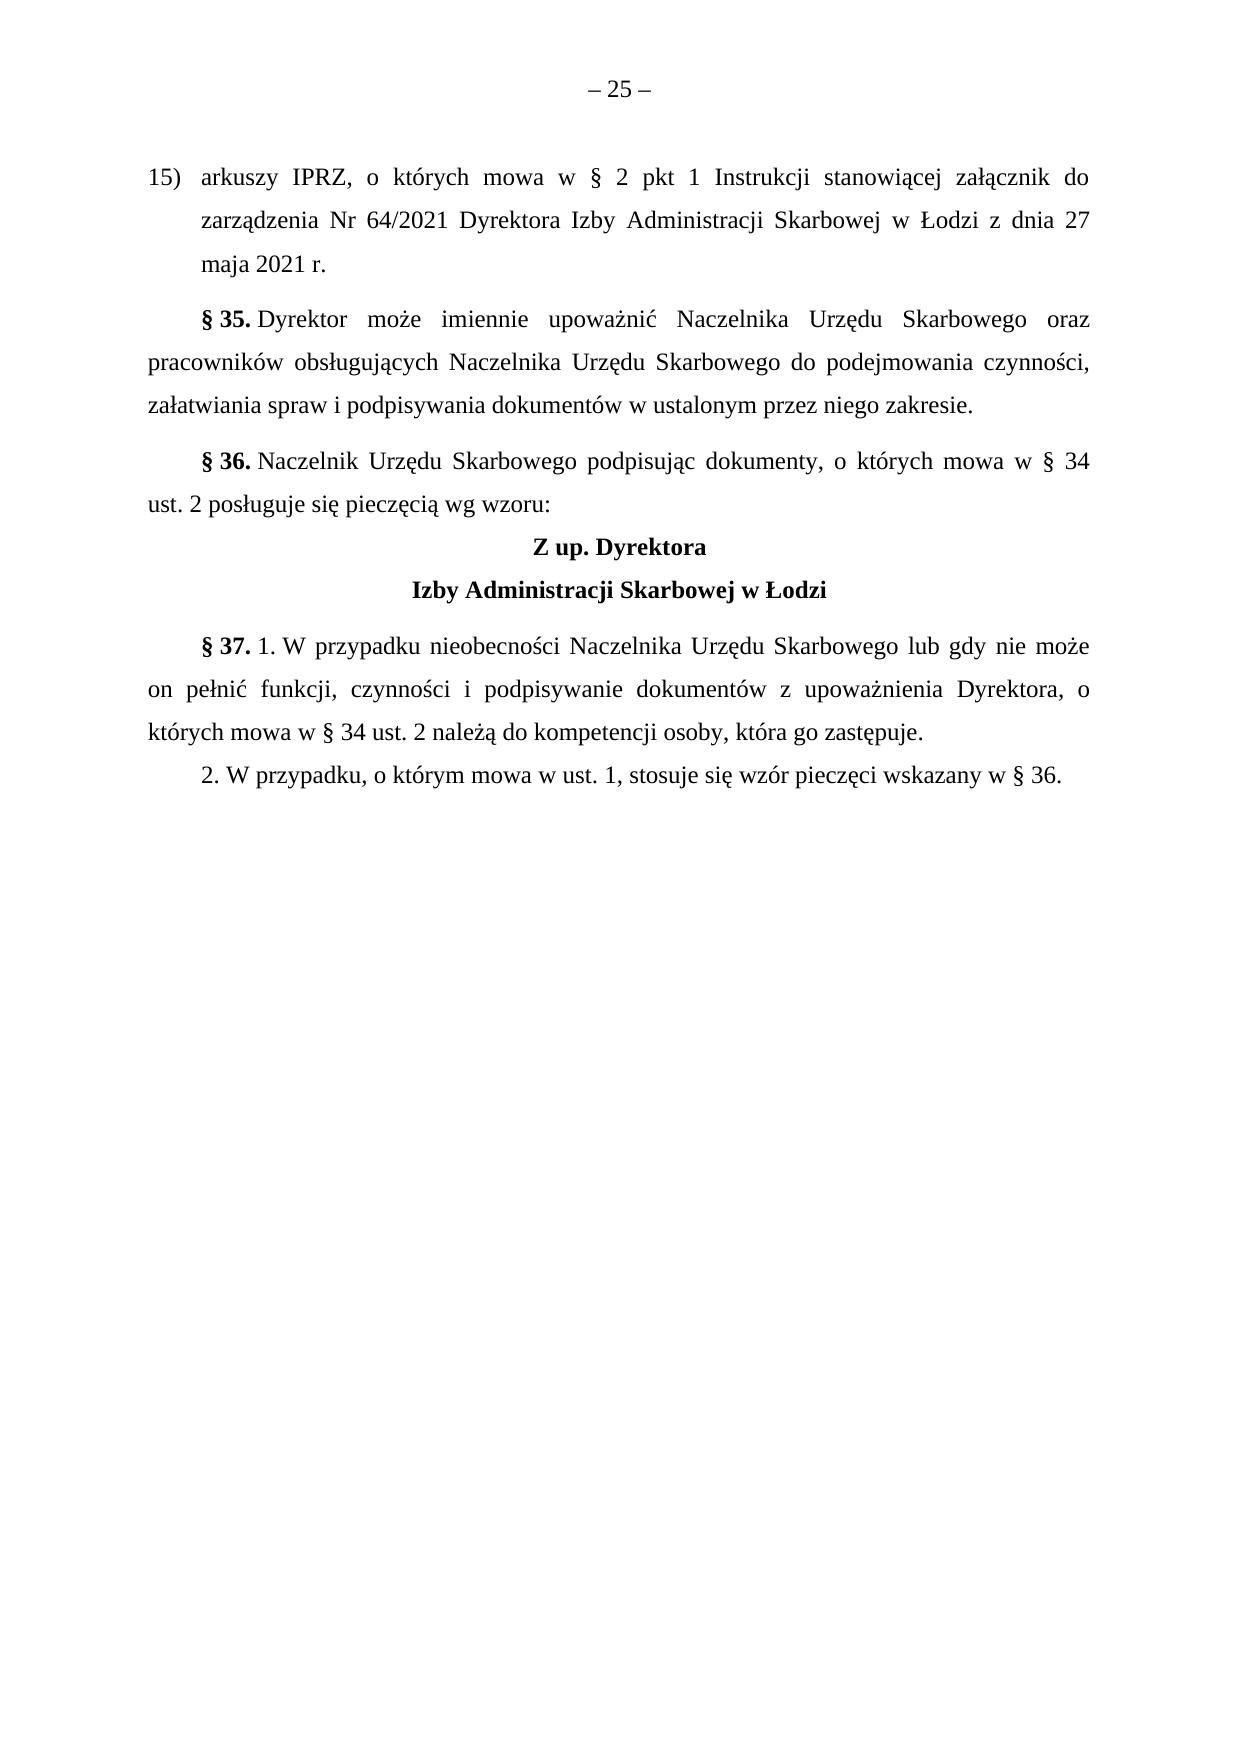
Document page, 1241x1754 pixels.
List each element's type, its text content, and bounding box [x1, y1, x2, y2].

text § 35. Dyrektor może imiennie upoważnić Naczelnika Urzędu Skarbowego oraz pracowników obsługujących Naczelnika Urzędu Skarbowego do podejmowania czynności, załatwiania spraw i podpisywania dokumentów w ustalonym przez niego zakresie. [148, 304, 1091, 419]
text 15) arkuszy IPRZ, o których mowa w § 2 pkt 1 Instrukcji stanowiącej załącznik do zarządzenia Nr 64/2021 Dyrektora Izby Administracji Skarbowej w Łodzi z dnia 27 maja 2021 r. [148, 162, 1091, 277]
text § 37. 1. W przypadku nieobecności Naczelnika Urzędu Skarbowego lub gdy nie może on pełnić funkcji, czynności i podpisywanie dokumentów z upoważnienia Dyrektora, o których mowa w § 34 ust. 2 należą do kompetencji osoby, która go zastępuje. [148, 631, 1091, 746]
text § 36. Naczelnik Urzędu Skarbowego podpisując dokumenty, o których mowa w § 34 ust. 2 posługuje się pieczęcią wg wzoru: [148, 446, 1091, 518]
text Z up. Dyrektora [148, 532, 1091, 561]
text 2. W przypadku, o którym mowa w ust. 1, stosuje się wzór pieczęci wskazany w § 36. [148, 761, 1091, 789]
text Izby Administracji Skarbowej w Łodzi [148, 576, 1091, 604]
